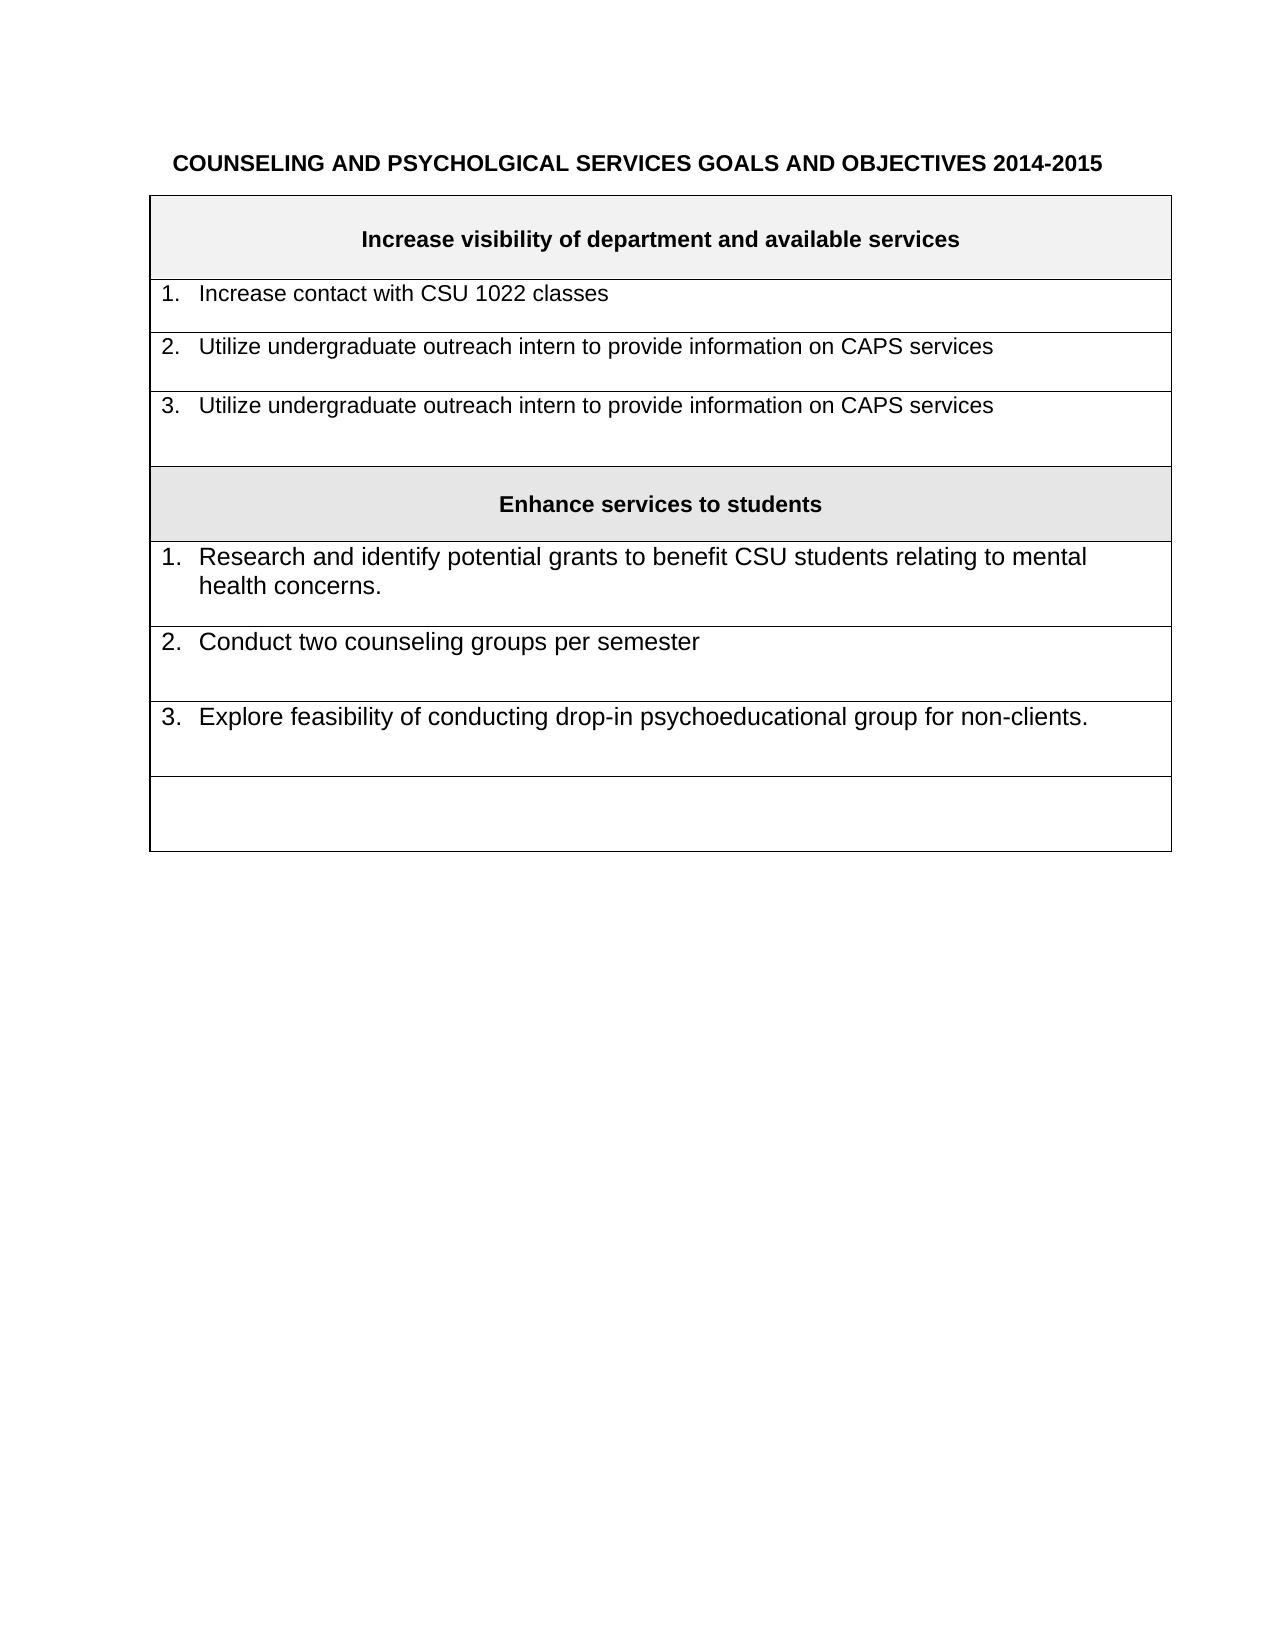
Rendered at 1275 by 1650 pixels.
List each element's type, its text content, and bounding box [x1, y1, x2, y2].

table_header Increase visibility of department and available services [151, 196, 1171, 278]
table_cell Increase contact with CSU 1022 classes [151, 280, 1171, 332]
table_cell Utilize undergraduate outreach intern to provide information on CAPS services [151, 333, 1171, 391]
table_cell Explore feasibility of conducting drop-in psychoeducational group for non-clients. [151, 702, 1171, 776]
table_cell Utilize undergraduate outreach intern to provide information on CAPS services [151, 392, 1171, 466]
table_cell Enhance services to students [151, 467, 1171, 541]
text COUNSELING AND PSYCHOLGICAL SERVICES GOALS AND OBJECTIVES 2014-2015 [150, 150, 1125, 176]
table_cell Research and identify potential grants to benefit CSU students relating to mental health concerns. [151, 542, 1171, 626]
table_cell [151, 777, 1171, 851]
table_cell Conduct two counseling groups per semester [151, 627, 1171, 701]
